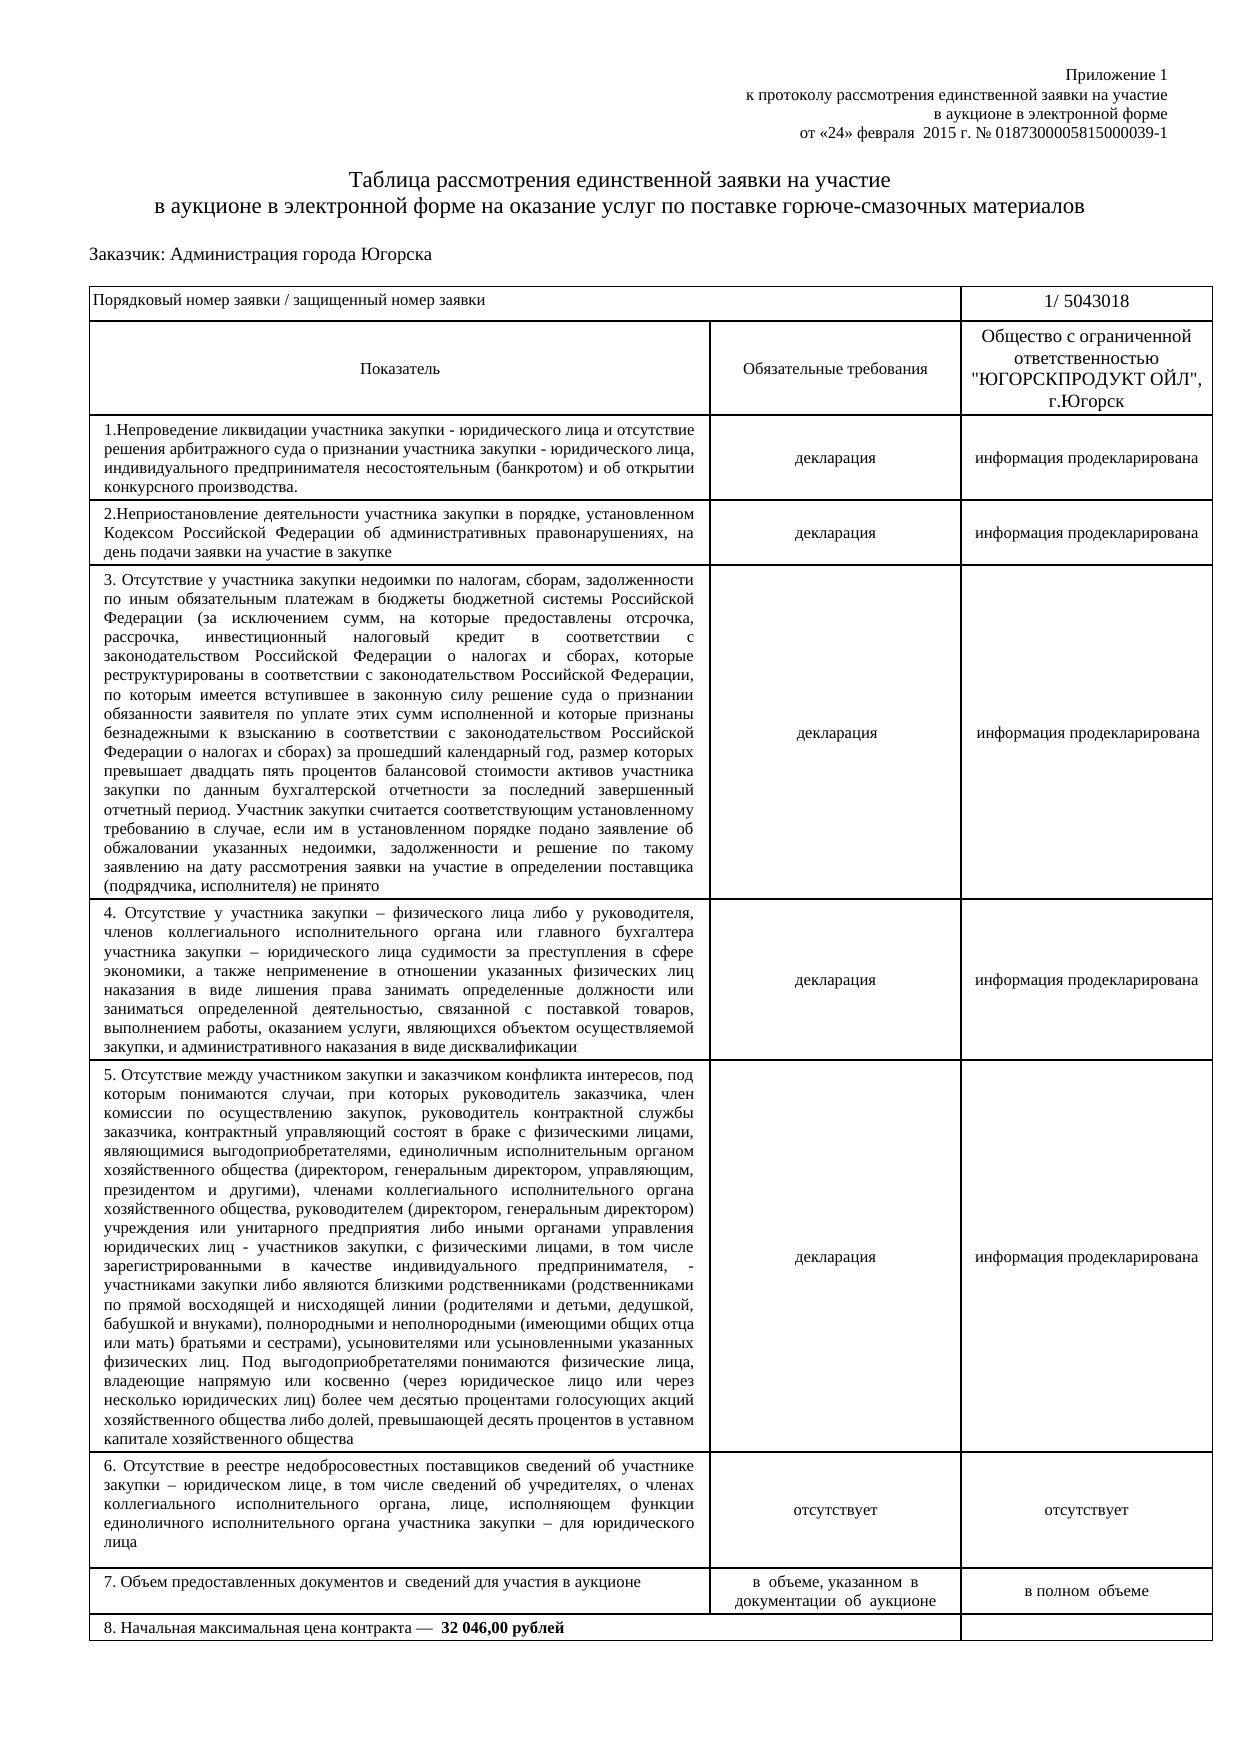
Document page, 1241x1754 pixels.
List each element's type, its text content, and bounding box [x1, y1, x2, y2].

table_cell Показатель [90, 322, 709, 414]
table_cell Общество с ограниченной ответственностью "ЮГОРСКПРОДУКТ ОЙЛ", г.Югорск [962, 322, 1212, 414]
table_cell [962, 1615, 1212, 1640]
text от «24» февраля 2015 г. № 0187300005815000039-1 [75, 123, 1168, 142]
table_cell информация продекларирована [962, 416, 1212, 499]
table_cell информация продекларирована [962, 900, 1212, 1059]
table_cell в объеме, указанном в документации об аукционе [711, 1569, 960, 1613]
text Приложение 1 [31, 65, 1168, 84]
table_cell декларация [711, 1061, 960, 1451]
text Таблица рассмотрения единственной заявки на участие [75, 166, 1165, 192]
table_header 1/ 5043018 [962, 287, 1212, 320]
table_cell отсутствует [962, 1453, 1212, 1567]
table_cell 7. Объем предоставленных документов и сведений для участия в аукционе [90, 1569, 709, 1613]
table_cell 3. Отсутствие у участника закупки недоимки по налогам, сборам, задолженности по иным обязательным платежам в бюджеты бюджетной системы Российской Федерации (за исключением сумм, на которые предоставлены отсрочка, рассрочка, инвестиционный налоговый кредит в соответствии с законодательством Российской Федерации о налогах и сборах, которые реструктурированы в соответствии с законодательством Российской Федерации, по которым имеется вступившее в законную силу решение суда о признании обязанности заявителя по уплате этих сумм исполненной и которые признаны безнадежными к взысканию в соответствии с законодательством Российской Федерации о налогах и сборах) за прошедший календарный год, размер которых превышает двадцать пять процентов балансовой стоимости активов участника закупки по данным бухгалтерской отчетности за последний завершенный отчетный период. Участник закупки считается соответствующим установленному требованию в случае, если им в установленном порядке подано заявление об обжаловании указанных недоимки, задолженности и решение по такому заявлению на дату рассмотрения заявки на участие в определении поставщика (подрядчика, исполнителя) не принято [90, 566, 709, 898]
table_cell декларация [711, 501, 960, 564]
table_cell декларация [711, 416, 960, 499]
text Заказчик: Администрация города Югорска [75, 243, 1165, 264]
table_cell 6. Отсутствие в реестре недобросовестных поставщиков сведений об участнике закупки – юридическом лице, в том числе сведений об учредителях, о членах коллегиального исполнительного органа, лице, исполняющем функции единоличного исполнительного органа участника закупки – для юридического лица [90, 1453, 709, 1567]
table_cell 1.Непроведение ликвидации участника закупки - юридического лица и отсутствие решения арбитражного суда о признании участника закупки - юридического лица, индивидуального предпринимателя несостоятельным (банкротом) и об открытии конкурсного производства. [90, 416, 709, 499]
table_cell Обязательные требования [711, 322, 960, 414]
text в аукционе в электронной форме [75, 103, 1168, 123]
table_cell информация продекларирована [962, 501, 1212, 564]
table_header Порядковый номер заявки / защищенный номер заявки [90, 287, 960, 320]
table_cell декларация [711, 900, 960, 1059]
table_cell декларация [711, 566, 960, 898]
table_cell информация продекларирована [962, 566, 1212, 898]
table_cell 2.Неприостановление деятельности участника закупки в порядке, установленном Кодексом Российской Федерации об административных правонарушениях, на день подачи заявки на участие в закупке [90, 501, 709, 564]
table_cell 4. Отсутствие у участника закупки – физического лица либо у руководителя, членов коллегиального исполнительного органа или главного бухгалтера участника закупки – юридического лица судимости за преступления в сфере экономики, а также неприменение в отношении указанных физических лиц наказания в виде лишения права занимать определенные должности или заниматься определенной деятельностью, связанной с поставкой товаров, выполнением работы, оказанием услуги, являющихся объектом осуществляемой закупки, и административного наказания в виде дисквалификации [90, 900, 709, 1059]
table_cell в полном объеме [962, 1569, 1212, 1613]
text к протоколу рассмотрения единственной заявки на участие [75, 84, 1168, 103]
table_cell отсутствует [711, 1453, 960, 1567]
text в аукционе в электронной форме на оказание услуг по поставке горюче-смазочных материалов [75, 192, 1165, 218]
table_cell 5. Отсутствие между участником закупки и заказчиком конфликта интересов, под которым понимаются случаи, при которых руководитель заказчика, член комиссии по осуществлению закупок, руководитель контрактной службы заказчика, контрактный управляющий состоят в браке с физическими лицами, являющимися выгодоприобретателями, единоличным исполнительным органом хозяйственного общества (директором, генеральным директором, управляющим, президентом и другими), членами коллегиального исполнительного органа хозяйственного общества, руководителем (директором, генеральным директором) учреждения или унитарного предприятия либо иными органами управления юридических лиц - участников закупки, с физическими лицами, в том числе зарегистрированными в качестве индивидуального предпринимателя, - участниками закупки либо являются близкими родственниками (родственниками по прямой восходящей и нисходящей линии (родителями и детьми, дедушкой, бабушкой и внуками), полнородными и неполнородными (имеющими общих отца или мать) братьями и сестрами), усыновителями или усыновленными указанных физических лиц. Под выгодоприобретателями понимаются физические лица, владеющие напрямую или косвенно (через юридическое лицо или через несколько юридических лиц) более чем десятью процентами голосующих акций хозяйственного общества либо долей, превышающей десять процентов в уставном капитале хозяйственного общества [90, 1061, 709, 1451]
table_cell информация продекларирована [962, 1061, 1212, 1451]
table_cell 8. Начальная максимальная цена контракта — 32 046,00 рублей [90, 1615, 960, 1640]
